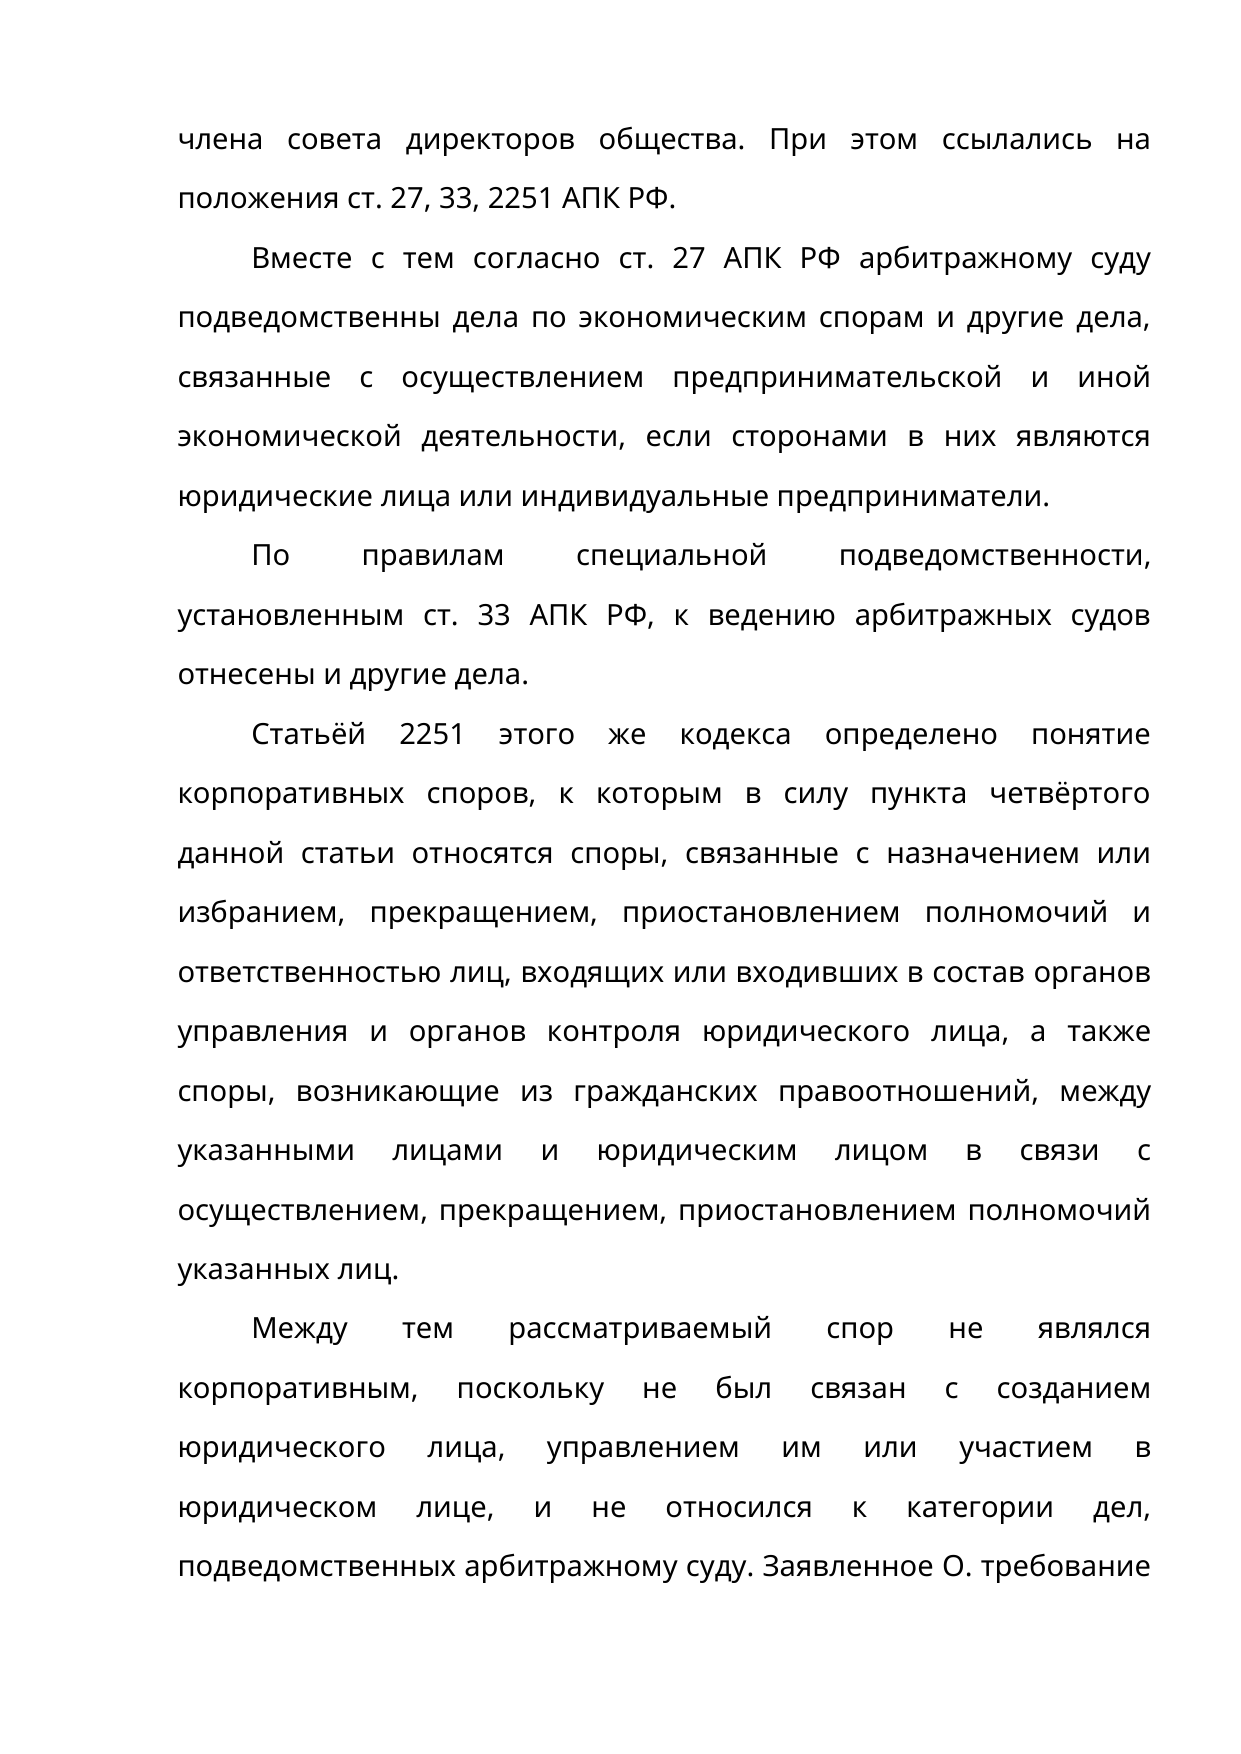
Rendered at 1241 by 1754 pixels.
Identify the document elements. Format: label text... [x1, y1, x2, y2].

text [177, 1308, 1152, 1585]
text Статьёй 2251 этого же кодекса определено понятие корпоративных споров, к которым в силу пункта четвёртого данной статьи относятся споры, связанные с назначением или избранием, прекращением, приостановлением полномочий и ответственностью лиц, входящих или входивших в состав органов управления и органов контроля юридического лица, а также споры, возникающие из гражданских правоотношений, между указанными лицами и юридическим лицом в связи с осуществлением, прекращением, приостановлением полномочий указанных лиц. [177, 713, 1152, 1288]
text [177, 118, 1152, 217]
text Вместе с тем согласно ст. 27 АПК РФ арбитражному суду подведомственны дела по экономическим спорам и другие дела, связанные с осуществлением предпринимательской и иной экономической деятельности, если сторонами в них являются юридические лица или индивидуальные предприниматели. [177, 237, 1152, 515]
text По правилам специальной подведомственности, установленным ст. 33 АПК РФ, к ведению арбитражных судов отнесены и другие дела. [177, 534, 1152, 693]
